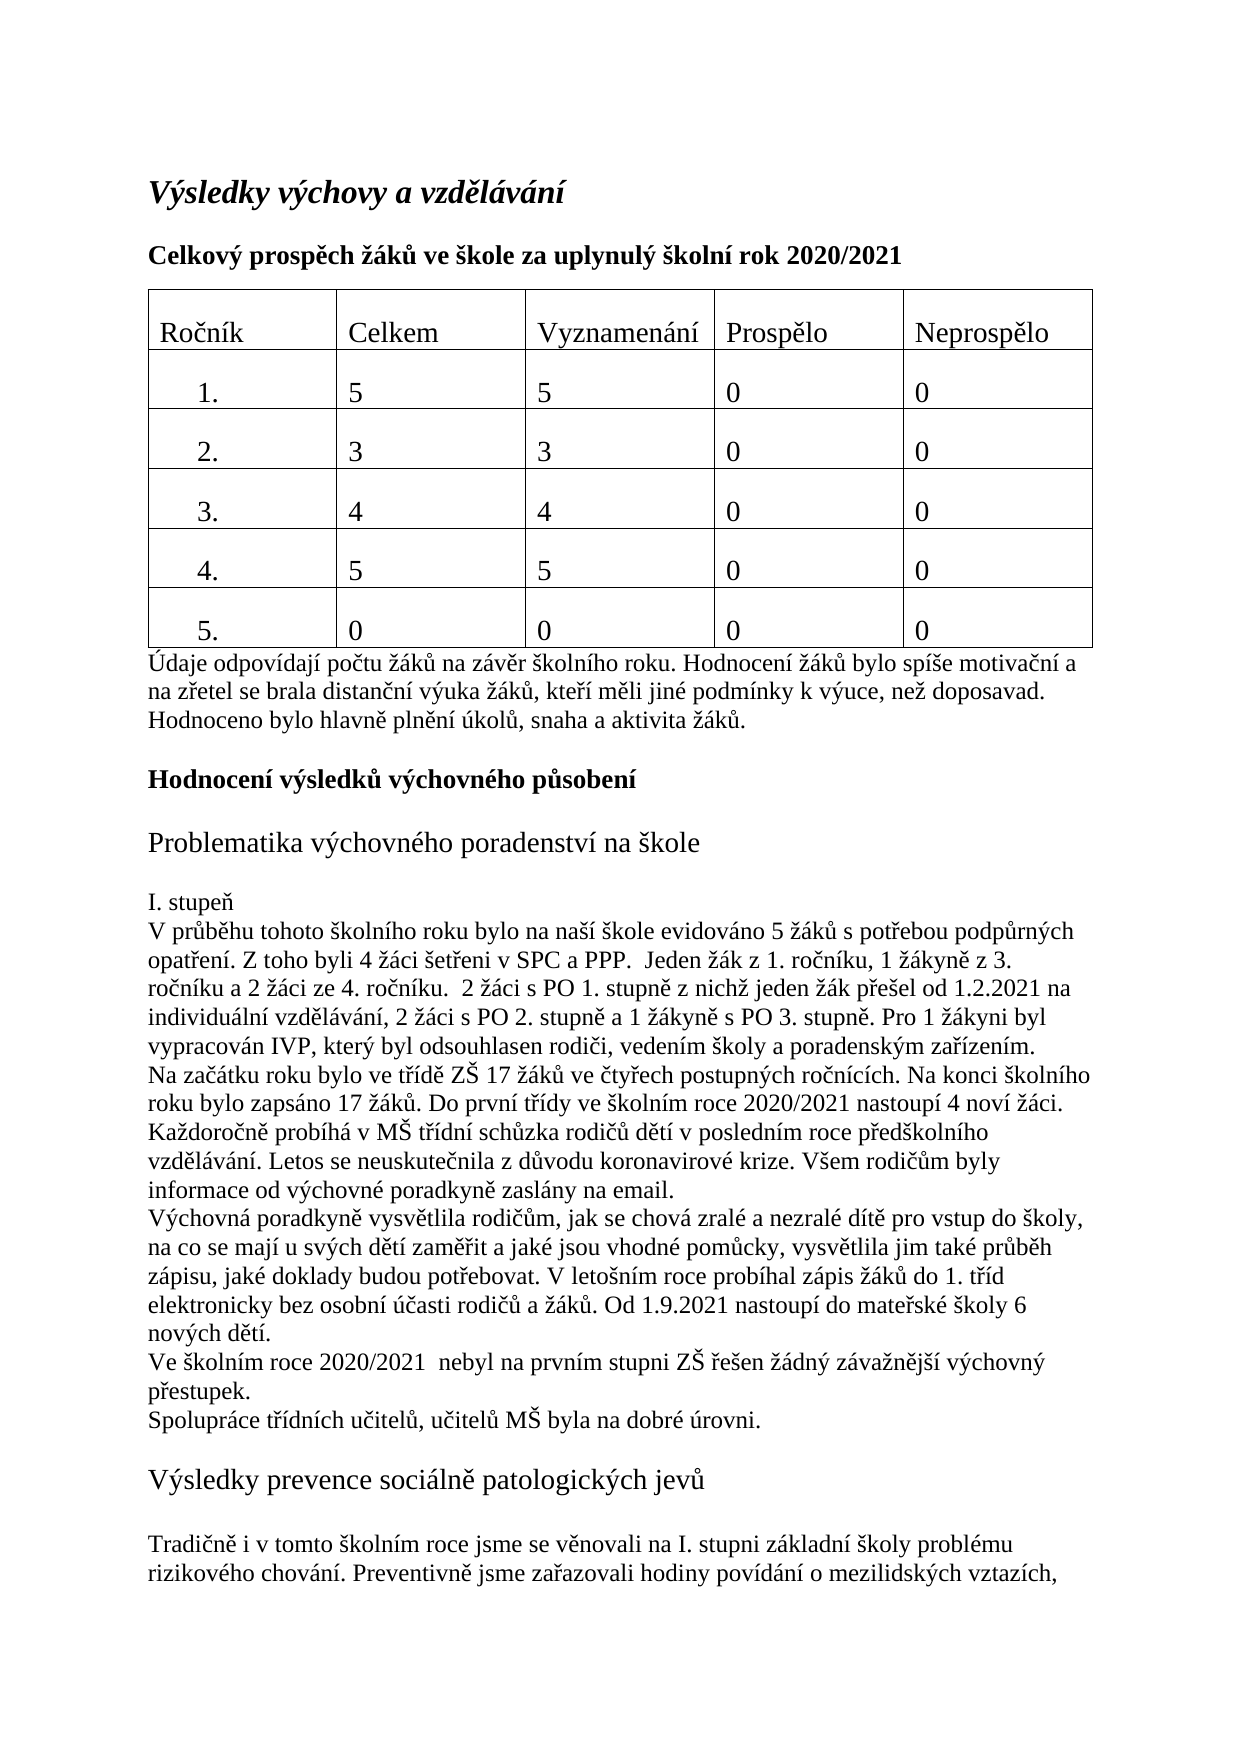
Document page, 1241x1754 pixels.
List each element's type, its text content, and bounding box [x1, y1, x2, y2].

text Hodnocení výsledků výchovného působení [148, 763, 1093, 794]
table_cell 0 [904, 469, 1092, 527]
table_cell [149, 350, 336, 408]
table_cell 0 [904, 588, 1092, 647]
table_cell 0 [904, 350, 1092, 408]
table_cell 5 [337, 529, 525, 587]
table_header Celkem [337, 290, 525, 349]
text Celkový prospěch žáků ve škole za uplynulý školní rok 2020/2021 [148, 239, 1093, 270]
table_cell 5 [526, 350, 714, 408]
table_cell 0 [715, 529, 903, 587]
text V průběhu tohoto školního roku bylo na naší škole evidováno 5 žáků s potřebou podpůrných opatření. Z toho byli 4 žáci šetřeni v SPC a PPP. Jeden žák z 1. ročníku, 1 žákyně z 3. ročníku a 2 žáci ze 4. ročníku. 2 žáci s PO 1. stupně z nichž jeden žák přešel od 1.2.2021 na individuální vzdělávání, 2 žáci s PO 2. stupně a 1 žákyně s PO 3. stupně. Pro 1 žákyni byl vypracován IVP, který byl odsouhlasen rodiči, vedením školy a poradenským zařízením. [148, 916, 1093, 1060]
table_cell 3 [526, 409, 714, 468]
table_cell [149, 409, 336, 468]
table_cell 0 [715, 588, 903, 647]
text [148, 1529, 1093, 1587]
text I. stupeň [148, 887, 1093, 916]
text Každoročně probíhá v MŠ třídní schůzka rodičů dětí v posledním roce předškolního vzdělávání. Letos se neuskutečnila z důvodu koronavirové krize. Všem rodičům byly informace od výchovné poradkyně zaslány na email. [148, 1117, 1093, 1203]
table_header Vyznamenání [526, 290, 714, 349]
text Výsledky výchovy a vzdělávání [148, 173, 1093, 211]
text Spolupráce třídních učitelů, učitelů MŠ byla na dobré úrovni. [148, 1405, 1093, 1433]
text Výchovná poradkyně vysvětlila rodičům, jak se chová zralé a nezralé dítě pro vstup do školy, na co se mají u svých dětí zaměřit a jaké jsou vhodné pomůcky, vysvětlila jim také průběh zápisu, jaké doklady budou potřebovat. V letošním roce probíhal zápis žáků do 1. tříd elektronicky bez osobní účasti rodičů a žáků. Od 1.9.2021 nastoupí do mateřské školy 6 nových dětí. [148, 1203, 1093, 1347]
text Ve školním roce 2020/2021 nebyl na prvním stupni ZŠ řešen žádný závažnější výchovný přestupek. [148, 1347, 1093, 1405]
table_cell 0 [715, 469, 903, 527]
text Údaje odpovídají počtu žáků na závěr školního roku. Hodnocení žáků bylo spíše motivační a na zřetel se brala distanční výuka žáků, kteří měli jiné podmínky k výuce, než doposavad. Hodnoceno bylo hlavně plnění úkolů, snaha a aktivita žáků. [148, 648, 1093, 734]
table_header Prospělo [715, 290, 903, 349]
table_cell [149, 588, 336, 647]
table_cell 4 [337, 469, 525, 527]
table_cell 0 [904, 529, 1092, 587]
table_cell 0 [904, 409, 1092, 468]
text Výsledky prevence sociálně patologických jevů [148, 1462, 1093, 1496]
table_header Ročník [149, 290, 336, 349]
table_cell 5 [526, 529, 714, 587]
table_cell 0 [526, 588, 714, 647]
table_header Neprospělo [904, 290, 1092, 349]
text Na začátku roku bylo ve třídě ZŠ 17 žáků ve čtyřech postupných ročnících. Na konci školního roku bylo zapsáno 17 žáků. Do první třídy ve školním roce 2020/2021 nastoupí 4 noví žáci. [148, 1060, 1093, 1117]
table_cell 3 [337, 409, 525, 468]
table_cell 0 [337, 588, 525, 647]
text Problematika výchovného poradenství na škole [148, 825, 1093, 858]
table_cell 0 [715, 409, 903, 468]
table_cell [149, 529, 336, 587]
table_cell 4 [526, 469, 714, 527]
table_cell 5 [337, 350, 525, 408]
table_cell 0 [715, 350, 903, 408]
table_cell [149, 469, 336, 527]
